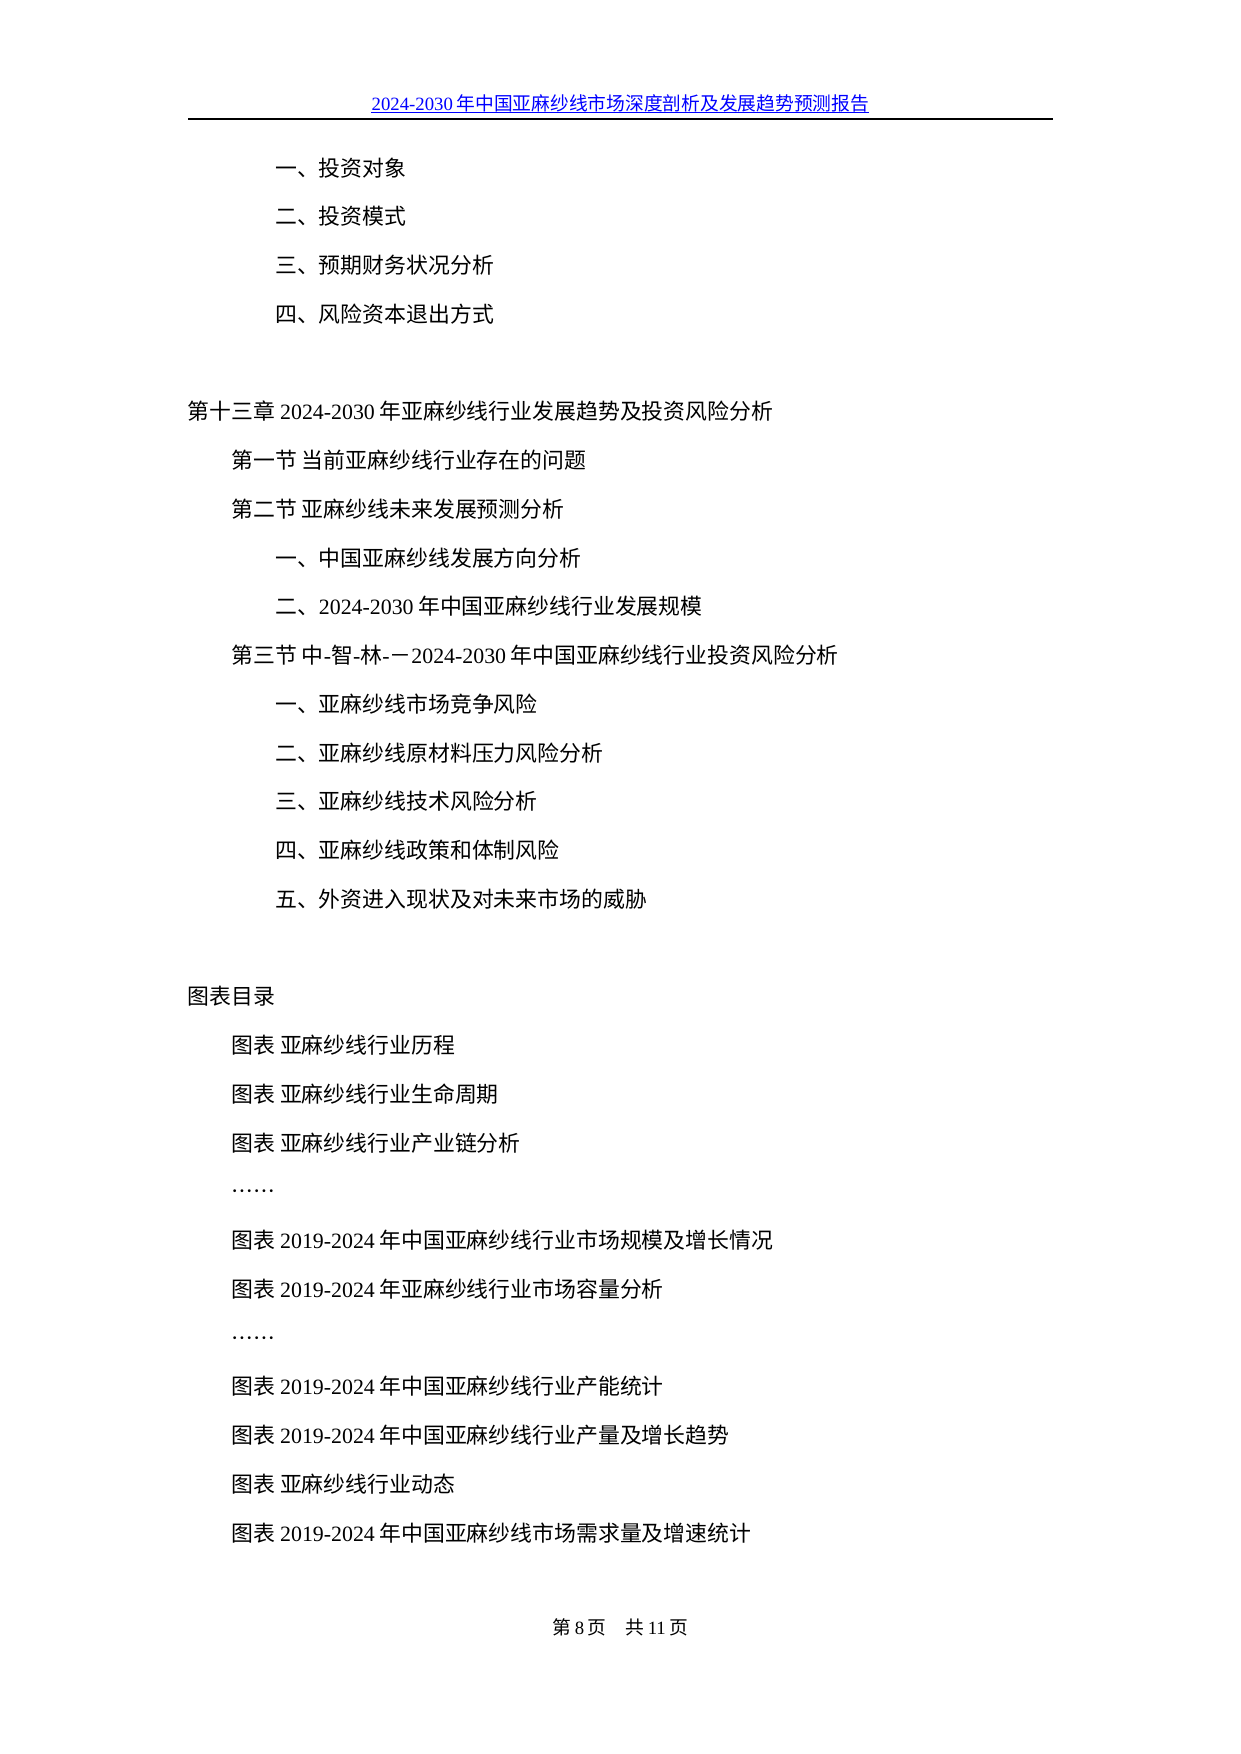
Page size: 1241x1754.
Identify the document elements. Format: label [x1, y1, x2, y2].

text [187, 150, 1053, 1548]
